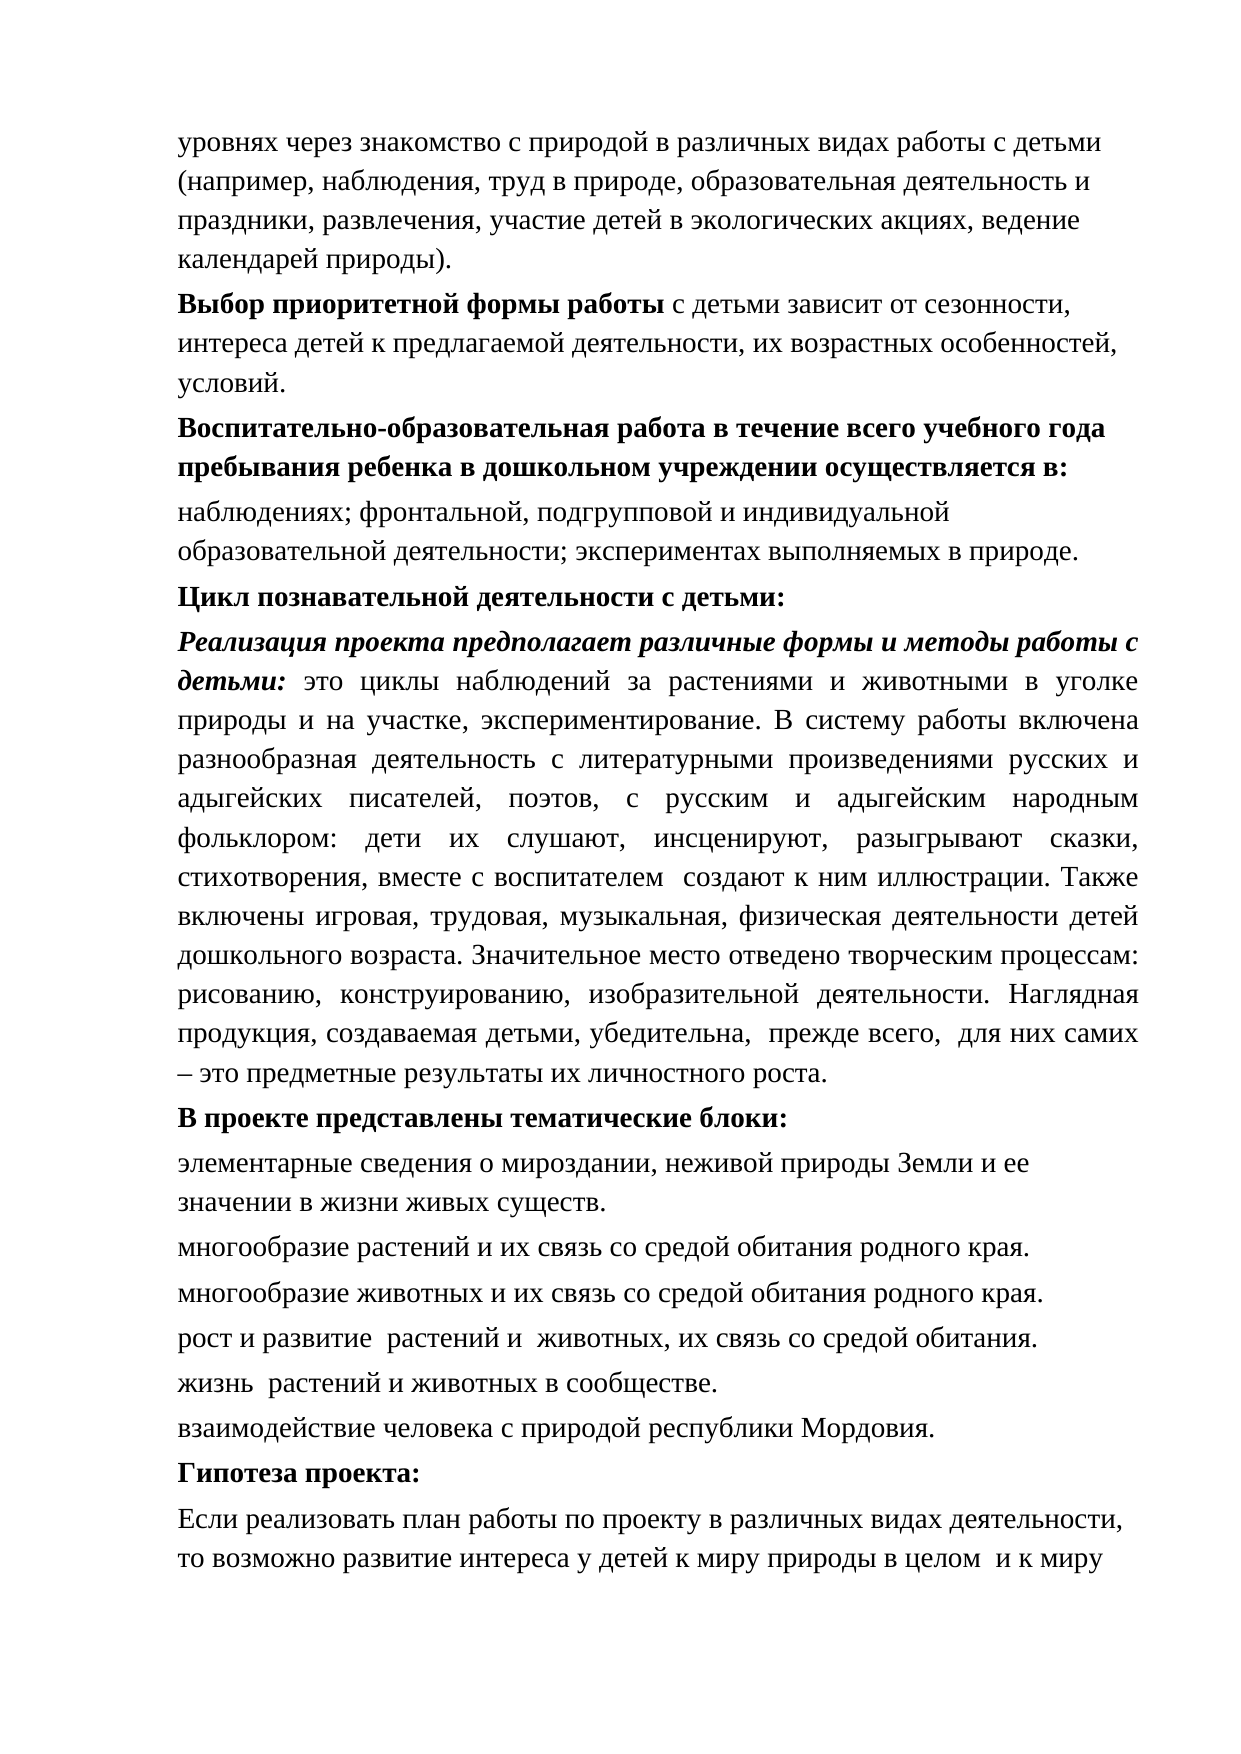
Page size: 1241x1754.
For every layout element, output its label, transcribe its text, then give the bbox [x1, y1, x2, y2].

text элементарные сведения о мироздании, неживой природы Земли и ее значении в жизни живых существ. [177, 1139, 1139, 1218]
text Цикл познавательной деятельности с детьми: [177, 573, 1139, 612]
text наблюдениях; фронтальной, подгрупповой и индивидуальной образовательной деятельности; экспериментах выполняемых в природе. [177, 489, 1139, 567]
text Гипотеза проекта: [177, 1450, 1139, 1489]
text Воспитательно-образовательная работа в течение всего учебного года пребывания ребенка в дошкольном учреждении осуществляется в: [177, 404, 1139, 483]
text многообразие животных и их связь со средой обитания родного края. [177, 1269, 1139, 1308]
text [177, 118, 1139, 275]
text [177, 1495, 1139, 1573]
text взаимодействие человека с природой республики Мордовия. [177, 1405, 1139, 1444]
text жизнь растений и животных в сообществе. [177, 1359, 1139, 1399]
text Реализация проекта предполагает различные формы и методы работы с детьми: это циклы наблюдений за растениями и животными в уголке природы и на участке, экспериментирование. В систему работы включена разнообразная деятельность с литературными произведениями русских и адыгейских писателей, поэтов, с русским и адыгейским народным фольклором: дети их слушают, инсценируют, разыгрывают сказки, стихотворения, вместе с воспитателем создают к ним иллюстрации. Также включены игровая, трудовая, музыкальная, физическая деятельности детей дошкольного возраста. Значительное место отведено творческим процессам: рисованию, конструированию, изобразительной деятельности. Наглядная продукция, создаваемая детьми, убедительна, прежде всего, для них самих – это предметные результаты их личностного роста. [177, 618, 1139, 1088]
text Выбор приоритетной формы работы с детьми зависит от сезонности, интереса детей к предлагаемой деятельности, их возрастных особенностей, условий. [177, 281, 1139, 398]
text рост и развитие растений и животных, их связь со средой обитания. [177, 1314, 1139, 1353]
text В проекте представлены тематические блоки: [177, 1094, 1139, 1133]
text многообразие растений и их связь со средой обитания родного края. [177, 1224, 1139, 1263]
